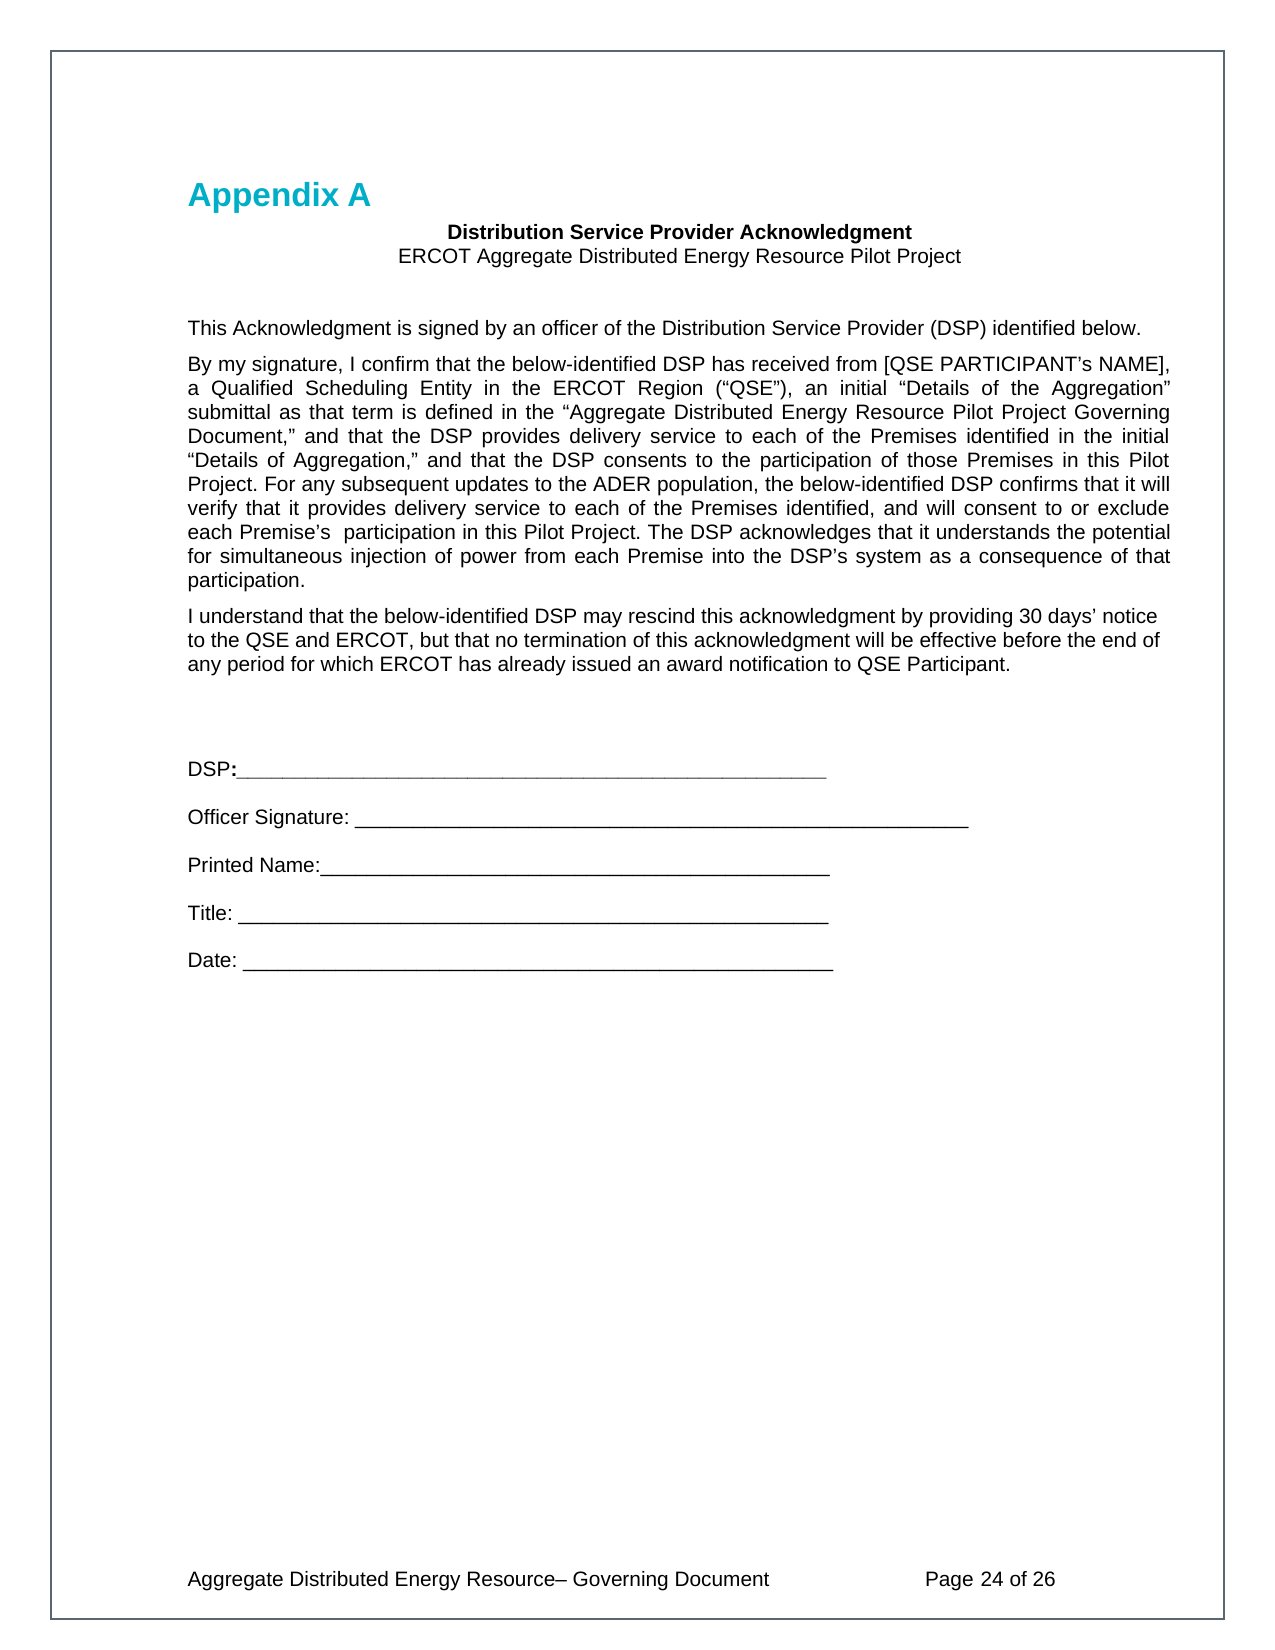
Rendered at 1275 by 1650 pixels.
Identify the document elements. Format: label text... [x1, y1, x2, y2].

text By my signature, I confirm that the below-identified DSP has received from [QSE PARTICIPANT’s NAME], a Qualified Scheduling Entity in the ERCOT Region (“QSE”), an initial “Details of the Aggregation” submittal as that term is defined in the “Aggregate Distributed Energy Resource Pilot Project Governing Document,” and that the DSP provides delivery service to each of the Premises identified in the initial “Details of Aggregation,” and that the DSP consents to the participation of those Premises in this Pilot Project. For any subsequent updates to the ADER population, the below-identified DSP confirms that it will verify that it provides delivery service to each of the Premises identified, and will consent to or exclude each Premise’s participation in this Pilot Project. The DSP acknowledges that it understands the potential for simultaneous injection of power from each Premise into the DSP’s system as a consequence of that participation. [187, 352, 1172, 592]
subtitle Appendix A [187, 175, 1172, 213]
text Title: ___________________________________________________ [187, 900, 1172, 924]
text ERCOT Aggregate Distributed Energy Resource Pilot Project [187, 244, 1172, 268]
list I understand that the below-identified DSP may rescind this acknowledgment by providing 30 days’ notice to the QSE and ERCOT, but that no termination of this acknowledgment will be effective before the end of any period for which ERCOT has already issued an award notification to QSE Participant. [187, 604, 1172, 676]
text Distribution Service Provider Acknowledgment [187, 220, 1172, 244]
text DSP:___________________________________________________ [187, 757, 1172, 781]
text This Acknowledgment is signed by an officer of the Distribution Service Provider (DSP) identified below. [187, 316, 1172, 339]
text Officer Signature: _____________________________________________________ [187, 804, 1172, 828]
text Date: ___________________________________________________ [187, 948, 1172, 972]
text Printed Name:____________________________________________ [187, 852, 1172, 876]
